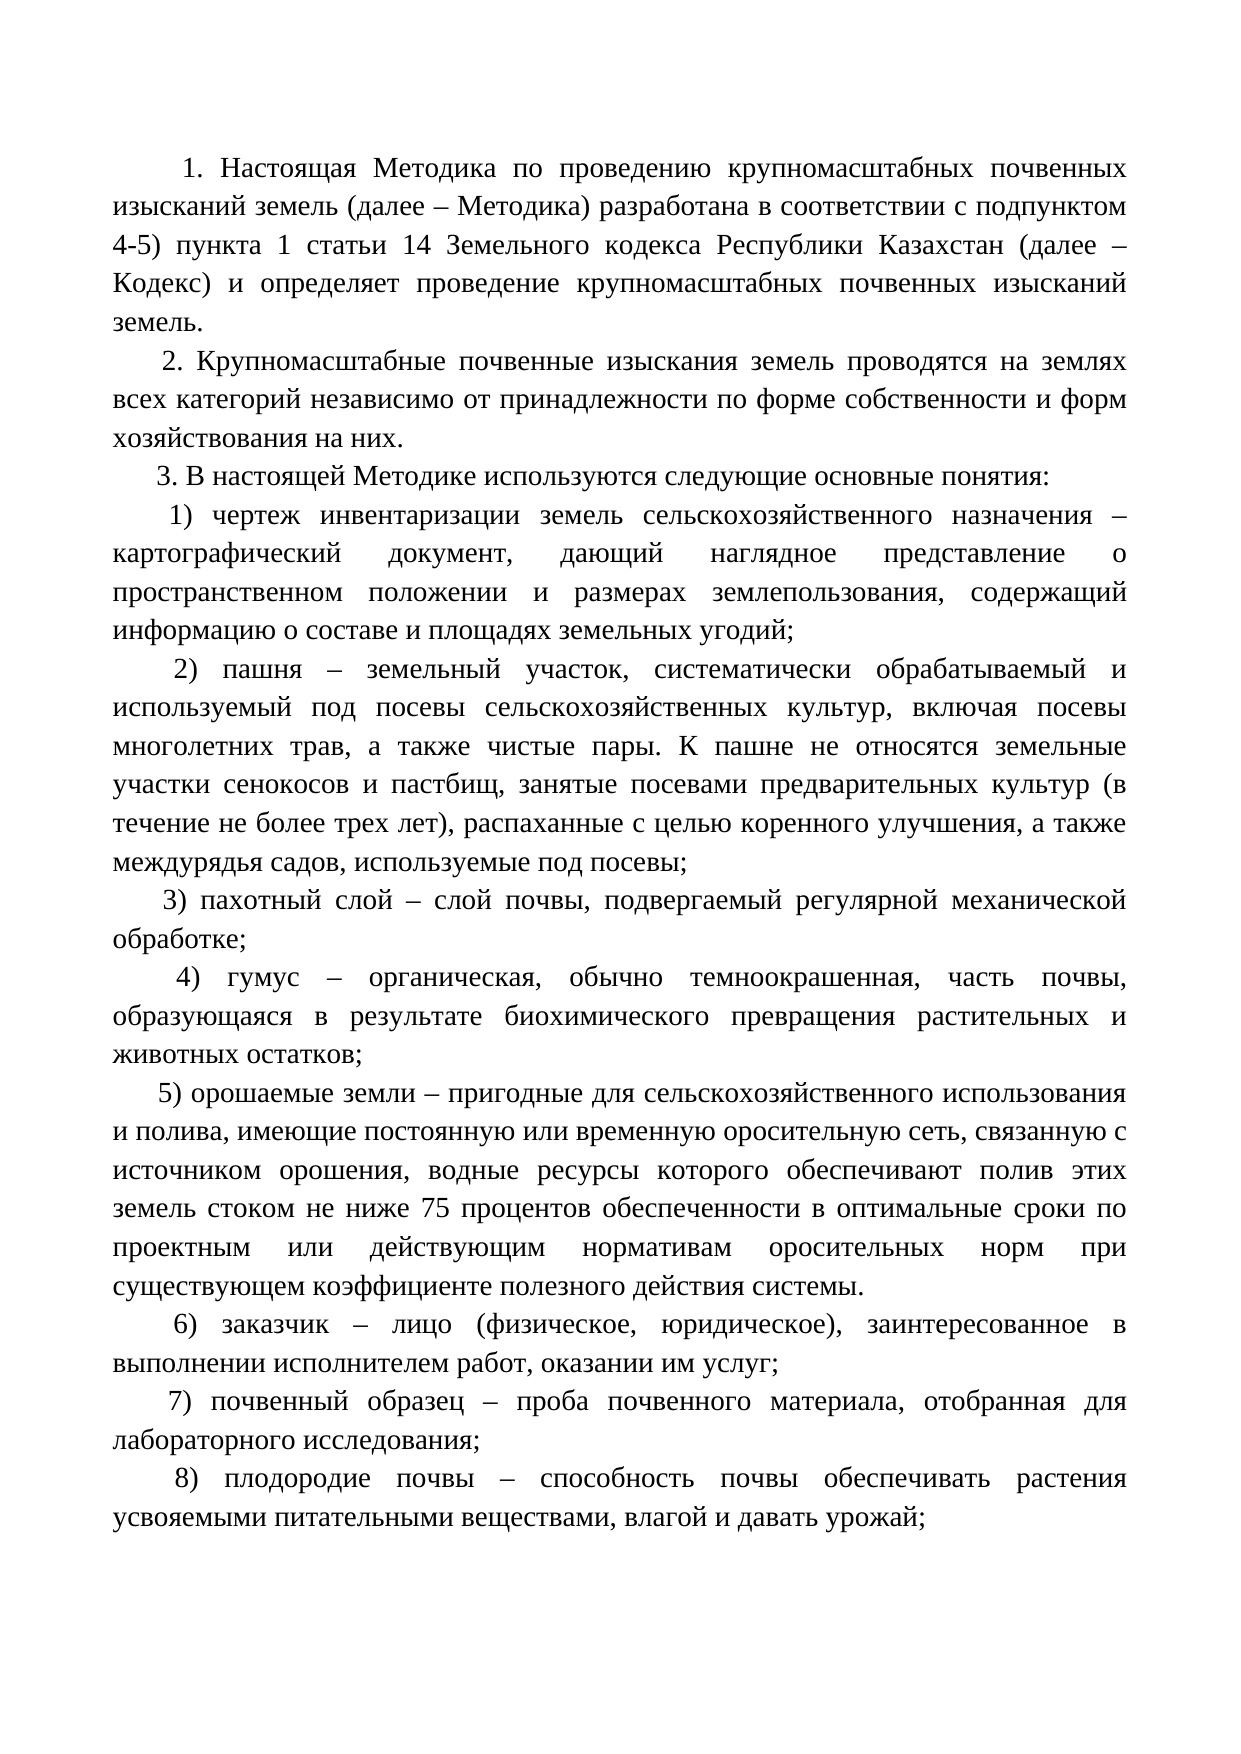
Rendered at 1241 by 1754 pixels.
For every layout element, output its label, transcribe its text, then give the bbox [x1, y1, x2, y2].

text 1) чертеж инвентаризации земель сельскохозяйственного назначения – картографический документ, дающий наглядное представление о пространственном положении и размерах землепользования, содержащий информацию о составе и площадях земельных угодий; [112, 497, 1128, 646]
text 3. В настоящей Методике используются следующие основные понятия: [112, 458, 1128, 492]
text 2. Крупномасштабные почвенные изыскания земель проводятся на землях всех категорий независимо от принадлежности по форме собственности и форм хозяйствования на них. [112, 343, 1128, 453]
text 5) орошаемые земли – пригодные для сельскохозяйственного использования и полива, имеющие постоянную или временную оросительную сеть, связанную с источником орошения, водные ресурсы которого обеспечивают полив этих земель стоком не ниже 75 процентов обеспеченности в оптимальные сроки по проектным или действующим нормативам оросительных норм при существующем коэффициенте полезного действия системы. [112, 1075, 1128, 1301]
text 6) заказчик – лицо (физическое, юридическое), заинтересованное в выполнении исполнителем работ, оказании им услуг; [112, 1306, 1128, 1378]
text 4) гумус – органическая, обычно темноокрашенная, часть почвы, образующаяся в результате биохимического превращения растительных и животных остатков; [112, 959, 1128, 1070]
text 2) пашня – земельный участок, систематически обрабатываемый и используемый под посевы сельскохозяйственных культур, включая посевы многолетних трав, а также чистые пары. К пашне не относятся земельные участки сенокосов и пастбищ, занятые посевами предварительных культур (в течение не более трех лет), распаханные с целью коренного улучшения, а также междурядья садов, используемые под посевы; [112, 651, 1128, 877]
text 3) пахотный слой – слой почвы, подвергаемый регулярной механической обработке; [112, 882, 1128, 954]
text 8) плодородие почвы – способность почвы обеспечивать растения усвояемыми питательными веществами, влагой и давать урожай; [112, 1460, 1128, 1532]
text 1. Настоящая Методика по проведению крупномасштабных почвенных изысканий земель (далее – Методика) разработана в соответствии с подпунктом 4-5) пункта 1 статьи 14 Земельного кодекса Республики Казахстан (далее – Кодекс) и определяет проведение крупномасштабных почвенных изысканий земель. [112, 150, 1128, 338]
text 7) почвенный образец – проба почвенного материала, отобранная для лабораторного исследования; [112, 1383, 1128, 1455]
